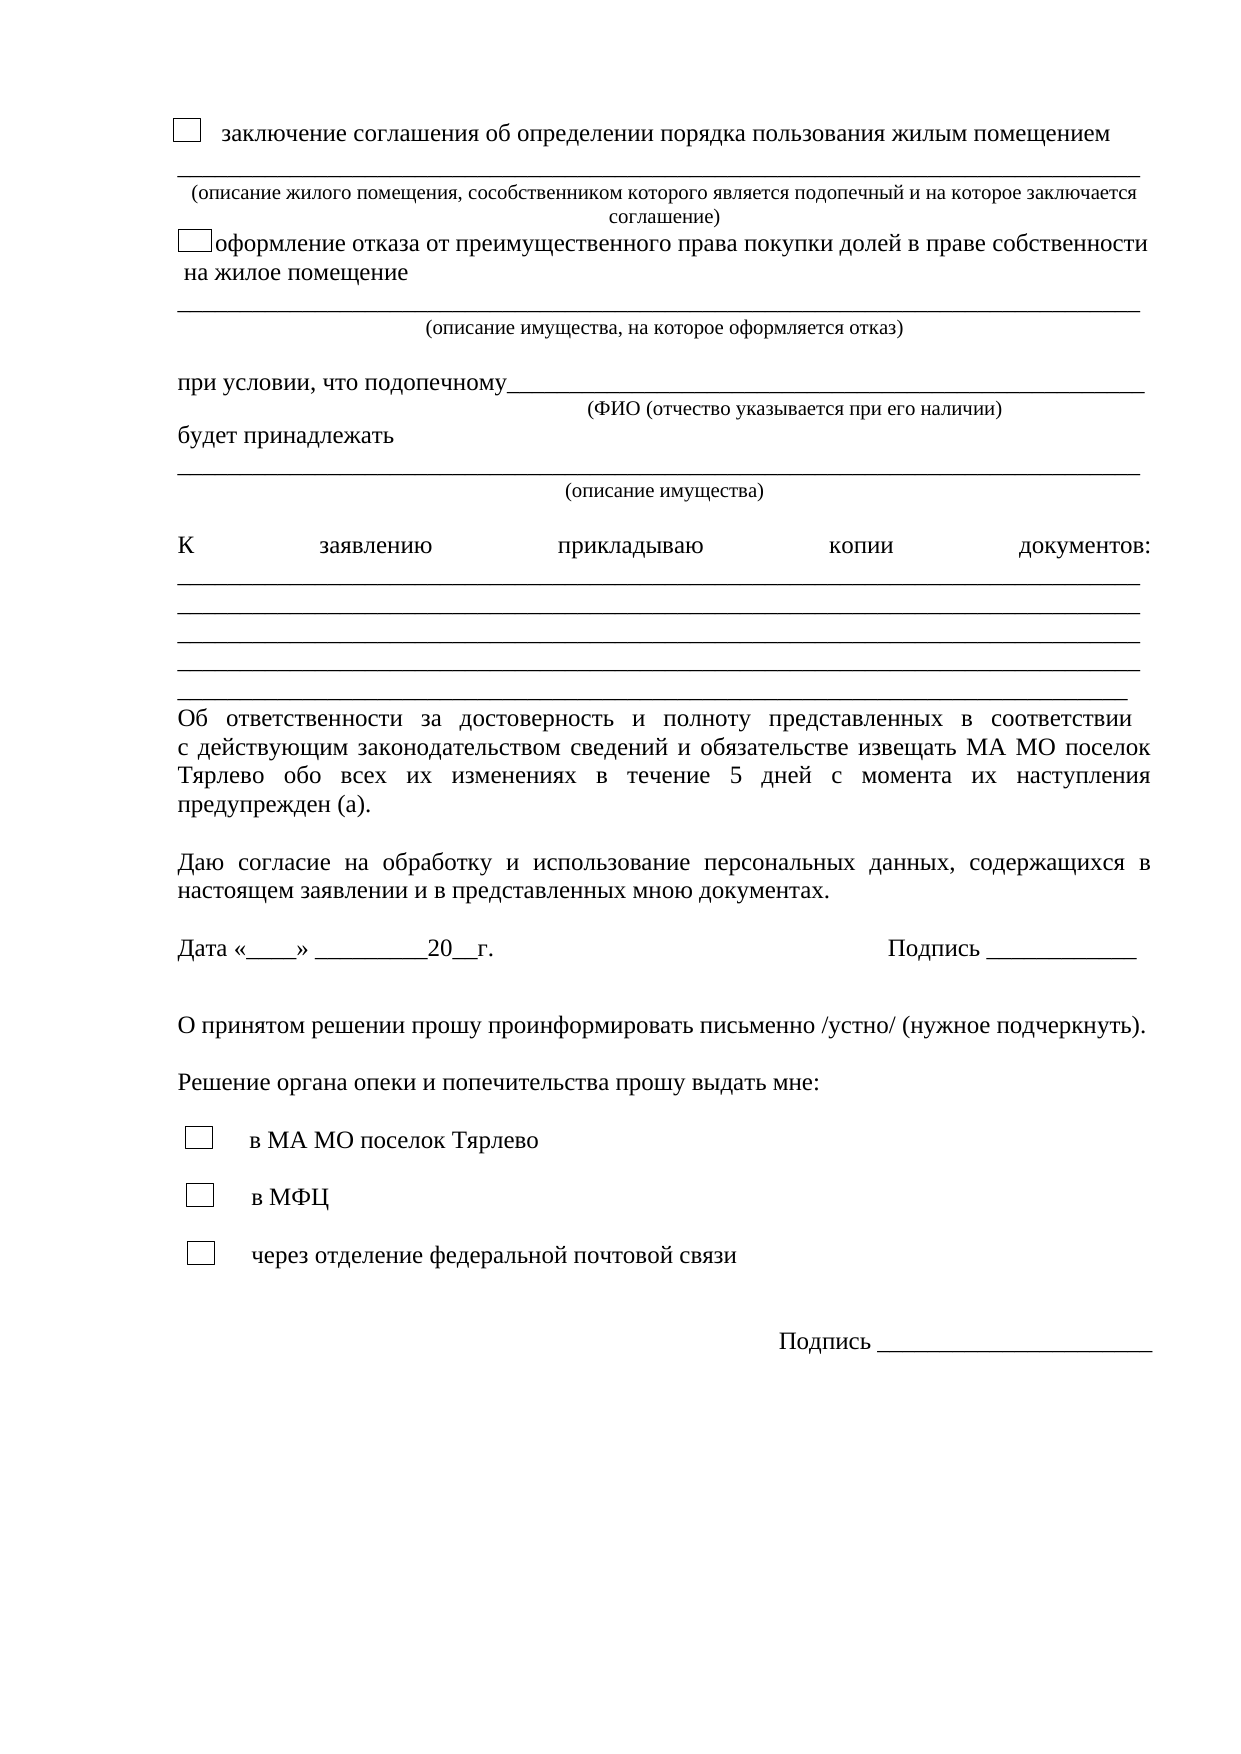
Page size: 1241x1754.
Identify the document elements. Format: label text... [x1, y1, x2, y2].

text при условии, что подопечному___________________________________________________ [177, 367, 1152, 396]
text К заявлению прикладываю копии документов: _____________________________________________________________________________ ___________________________________________________________________________________________________________________________________________________________________________________________________________________________________________________________________________________________________________________ [177, 531, 1152, 703]
text (описание имущества, на которое оформляется отказ) [177, 314, 1152, 339]
text Подпись ______________________ [177, 1326, 1152, 1355]
text (описание жилого помещения, сособственником которого является подопечный и на которое заключается соглашение) [177, 180, 1152, 228]
text через отделение федеральной почтовой связи [177, 1240, 1152, 1269]
text будет принадлежать [177, 420, 1152, 449]
text Об ответственности за достоверность и полноту представленных в соответствии с действующим законодательством сведений и обязательстве извещать МА МО поселок Тярлево обо всех их изменениях в течение 5 дней с момента их наступления предупрежден (а). [177, 703, 1152, 818]
table_header заключение соглашения об определении порядка пользования жилым помещением [175, 118, 1185, 151]
text Дата «____» _________20__г. Подпись ____________ [177, 933, 1152, 962]
text (описание имущества) [177, 478, 1152, 502]
text О принятом решении прошу проинформировать письменно /устно/ (нужное подчеркнуть). [177, 1010, 1152, 1039]
table_header оформление отказа от преимущественного права покупки долей в праве собственности на жилое помещение [175, 228, 1185, 286]
text в МФЦ [177, 1182, 1152, 1211]
text _____________________________________________________________________________ [177, 449, 1152, 478]
text Решение органа опеки и попечительства прошу выдать мне: [177, 1067, 1152, 1096]
text (ФИО (отчество указывается при его наличии) [177, 396, 1152, 420]
text Даю согласие на обработку и использование персональных данных, содержащихся в настоящем заявлении и в представленных мною документах. [177, 847, 1152, 904]
text в МА МО поселок Тярлево [177, 1125, 1152, 1154]
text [177, 151, 1152, 180]
text _____________________________________________________________________________ [177, 286, 1152, 314]
